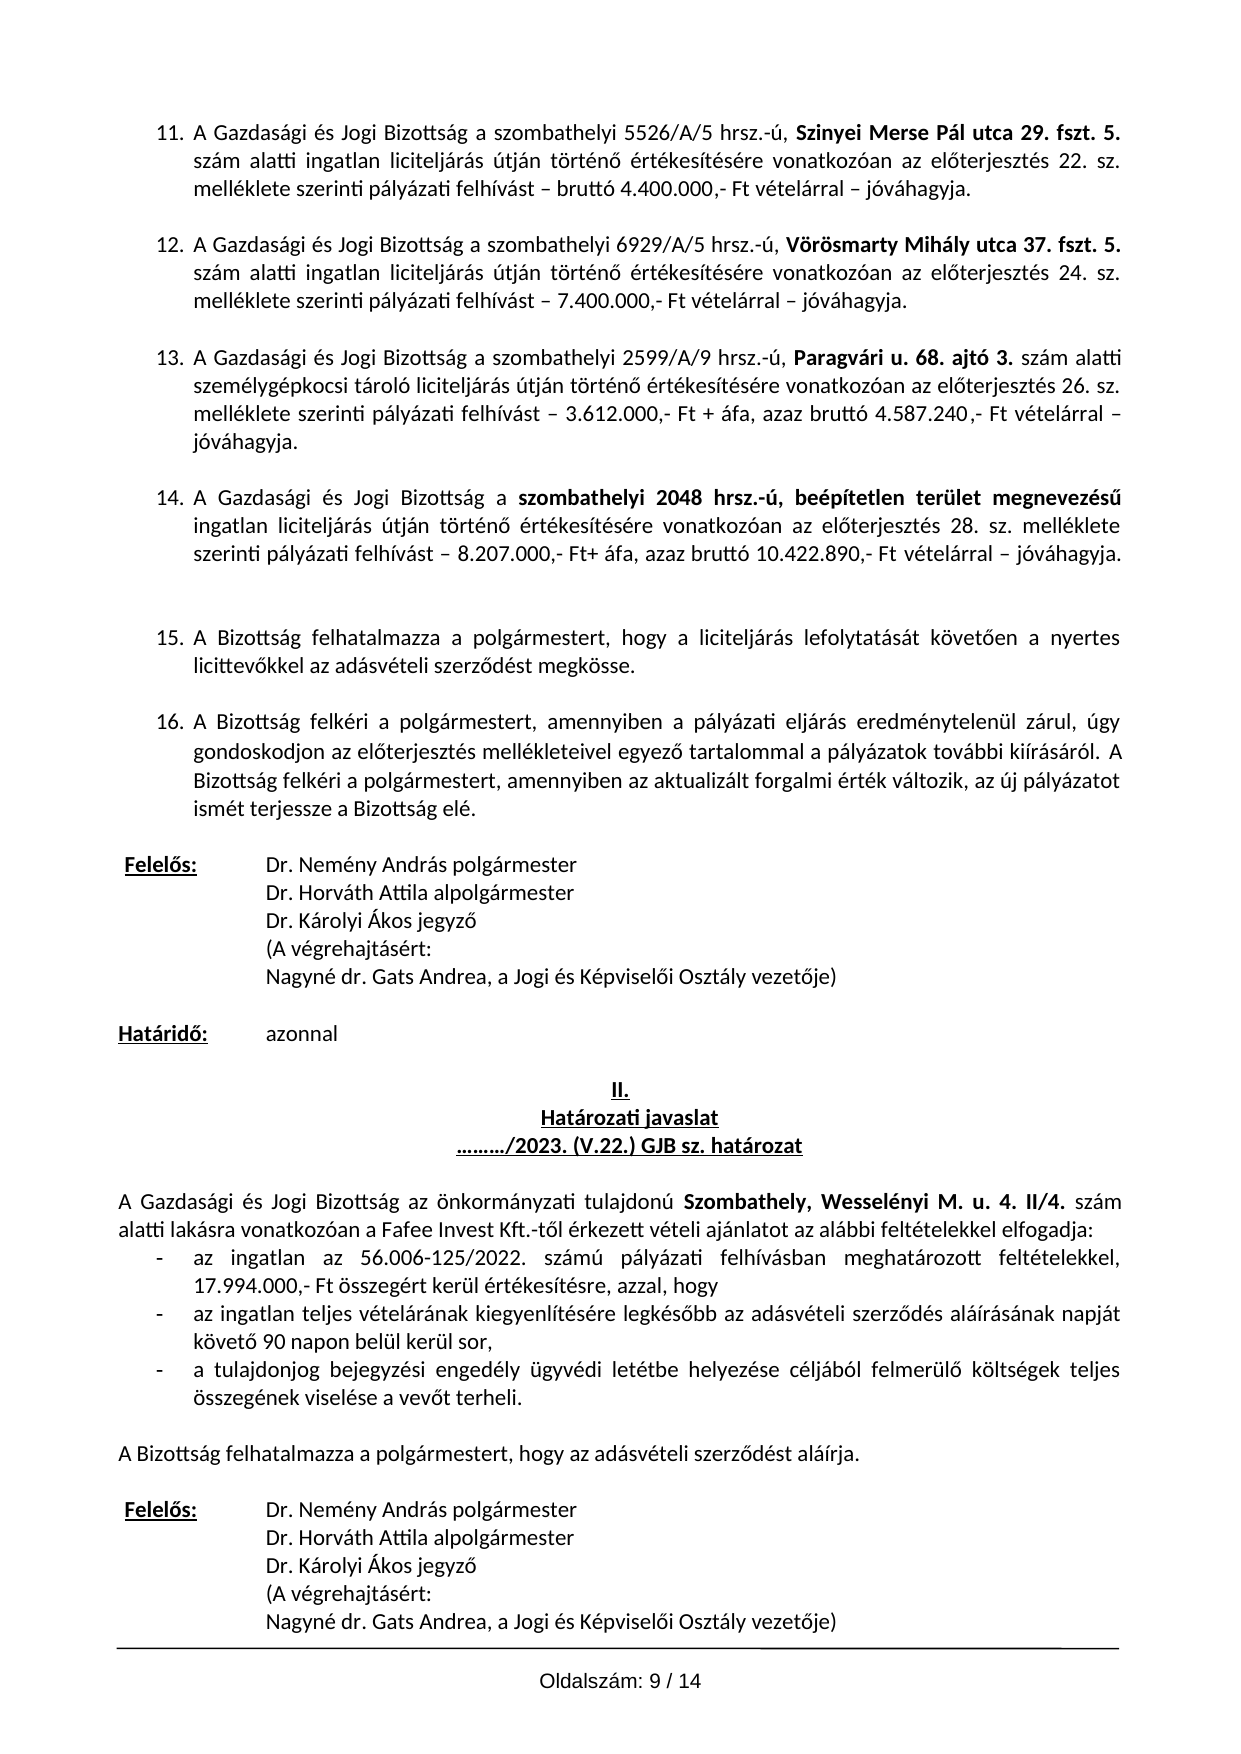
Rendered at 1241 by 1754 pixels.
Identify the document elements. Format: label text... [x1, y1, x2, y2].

list A Gazdasági és Jogi Bizottság a szombathelyi 6929/A/5 hrsz.-ú, Vörösmarty Mihály utca 37. fszt. 5. szám alatti ingatlan liciteljárás útján történő értékesítésére vonatkozóan az előterjesztés 24. sz. melléklete szerinti pályázati felhívást – 7.400.000,- Ft vételárral – jóváhagyja. [156, 230, 1122, 343]
text Felelős: Dr. Nemény András polgármester [124, 1495, 1122, 1523]
list A Gazdasági és Jogi Bizottság a szombathelyi 2048 hrsz.-ú, beépítetlen terület megnevezésű ingatlan liciteljárás útján történő értékesítésére vonatkozóan az előterjesztés 28. sz. melléklete szerinti pályázati felhívást – 8.207.000,- Ft+ áfa, azaz bruttó 10.422.890,- Ft vételárral – jóváhagyja. [156, 483, 1122, 595]
list A Bizottság felkéri a polgármestert, amennyiben a pályázati eljárás eredménytelenül zárul, úgy gondoskodjon az előterjesztés mellékleteivel egyező tartalommal a pályázatok további kiírásáról. A Bizottság felkéri a polgármestert, amennyiben az aktualizált forgalmi érték változik, az új pályázatot ismét terjessze a Bizottság elé. [156, 707, 1122, 822]
text II. [118, 1075, 1122, 1103]
list a tulajdonjog bejegyzési engedély ügyvédi letétbe helyezése céljából felmerülő költségek teljes összegének viselése a vevőt terheli. [156, 1355, 1122, 1411]
list A Gazdasági és Jogi Bizottság a szombathelyi 5526/A/5 hrsz.-ú, Szinyei Merse Pál utca 29. fszt. 5. szám alatti ingatlan liciteljárás útján történő értékesítésére vonatkozóan az előterjesztés 22. sz. melléklete szerinti pályázati felhívást – bruttó 4.400.000,- Ft vételárral – jóváhagyja. [156, 118, 1122, 202]
text Dr. Károlyi Ákos jegyző [124, 906, 1122, 934]
text (A végrehajtásért: [124, 934, 1122, 962]
text A Bizottság felhatalmazza a polgármestert, hogy az adásvételi szerződést aláírja. [118, 1439, 1122, 1467]
text Határozati javaslat [137, 1103, 1122, 1131]
text Nagyné dr. Gats Andrea, a Jogi és Képviselői Osztály vezetője) [124, 962, 1122, 990]
text Dr. Károlyi Ákos jegyző [124, 1551, 1122, 1579]
text (A végrehajtásért: [124, 1579, 1122, 1607]
list az ingatlan az 56.006-125/2022. számú pályázati felhívásban meghatározott feltételekkel, 17.994.000,- Ft összegért kerül értékesítésre, azzal, hogy [156, 1243, 1122, 1299]
list az ingatlan teljes vételárának kiegyenlítésére legkésőbb az adásvételi szerződés aláírásának napját követő 90 napon belül kerül sor, [156, 1299, 1122, 1355]
list A Gazdasági és Jogi Bizottság a szombathelyi 2599/A/9 hrsz.-ú, Paragvári u. 68. ajtó 3. szám alatti személygépkocsi tároló liciteljárás útján történő értékesítésére vonatkozóan az előterjesztés 26. sz. melléklete szerinti pályázati felhívást – 3.612.000,- Ft + áfa, azaz bruttó 4.587.240,- Ft vételárral – jóváhagyja. [156, 343, 1122, 455]
text Dr. Horváth Attila alpolgármester [124, 878, 1122, 906]
text Határidő: azonnal [118, 1019, 1122, 1047]
text Nagyné dr. Gats Andrea, a Jogi és Képviselői Osztály vezetője) [124, 1607, 1122, 1635]
text A Gazdasági és Jogi Bizottság az önkormányzati tulajdonú Szombathely, Wesselényi M. u. 4. II/4. szám alatti lakásra vonatkozóan a Fafee Invest Kft.-től érkezett vételi ajánlatot az alábbi feltételekkel elfogadja: [118, 1187, 1122, 1243]
text Dr. Horváth Attila alpolgármester [124, 1523, 1122, 1551]
text ………/2023. (V.22.) GJB sz. határozat [137, 1131, 1122, 1159]
list A Bizottság felhatalmazza a polgármestert, hogy a liciteljárás lefolytatását követően a nyertes licittevőkkel az adásvételi szerződést megkösse. [156, 623, 1122, 679]
text Felelős: Dr. Nemény András polgármester [124, 850, 1122, 878]
